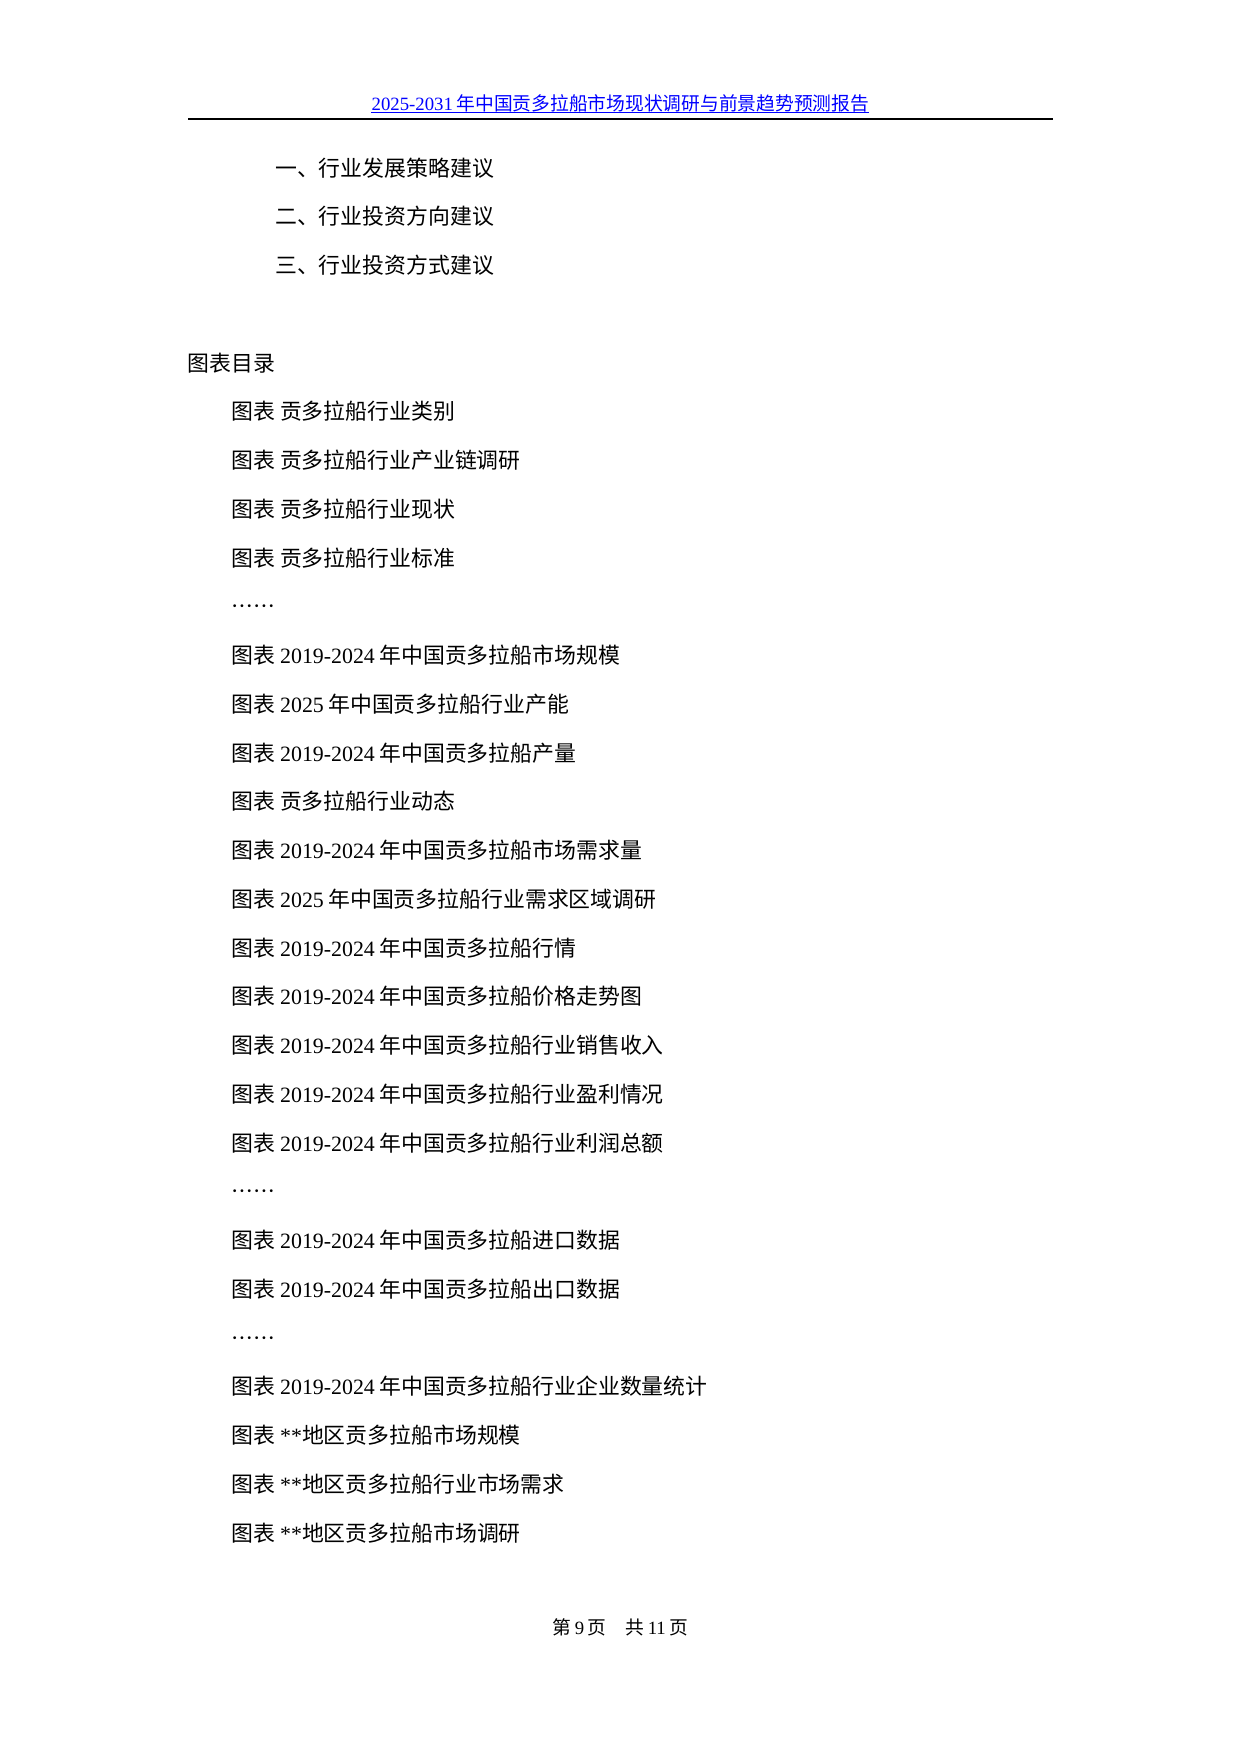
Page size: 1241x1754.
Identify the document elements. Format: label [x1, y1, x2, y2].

text [187, 150, 1053, 1548]
